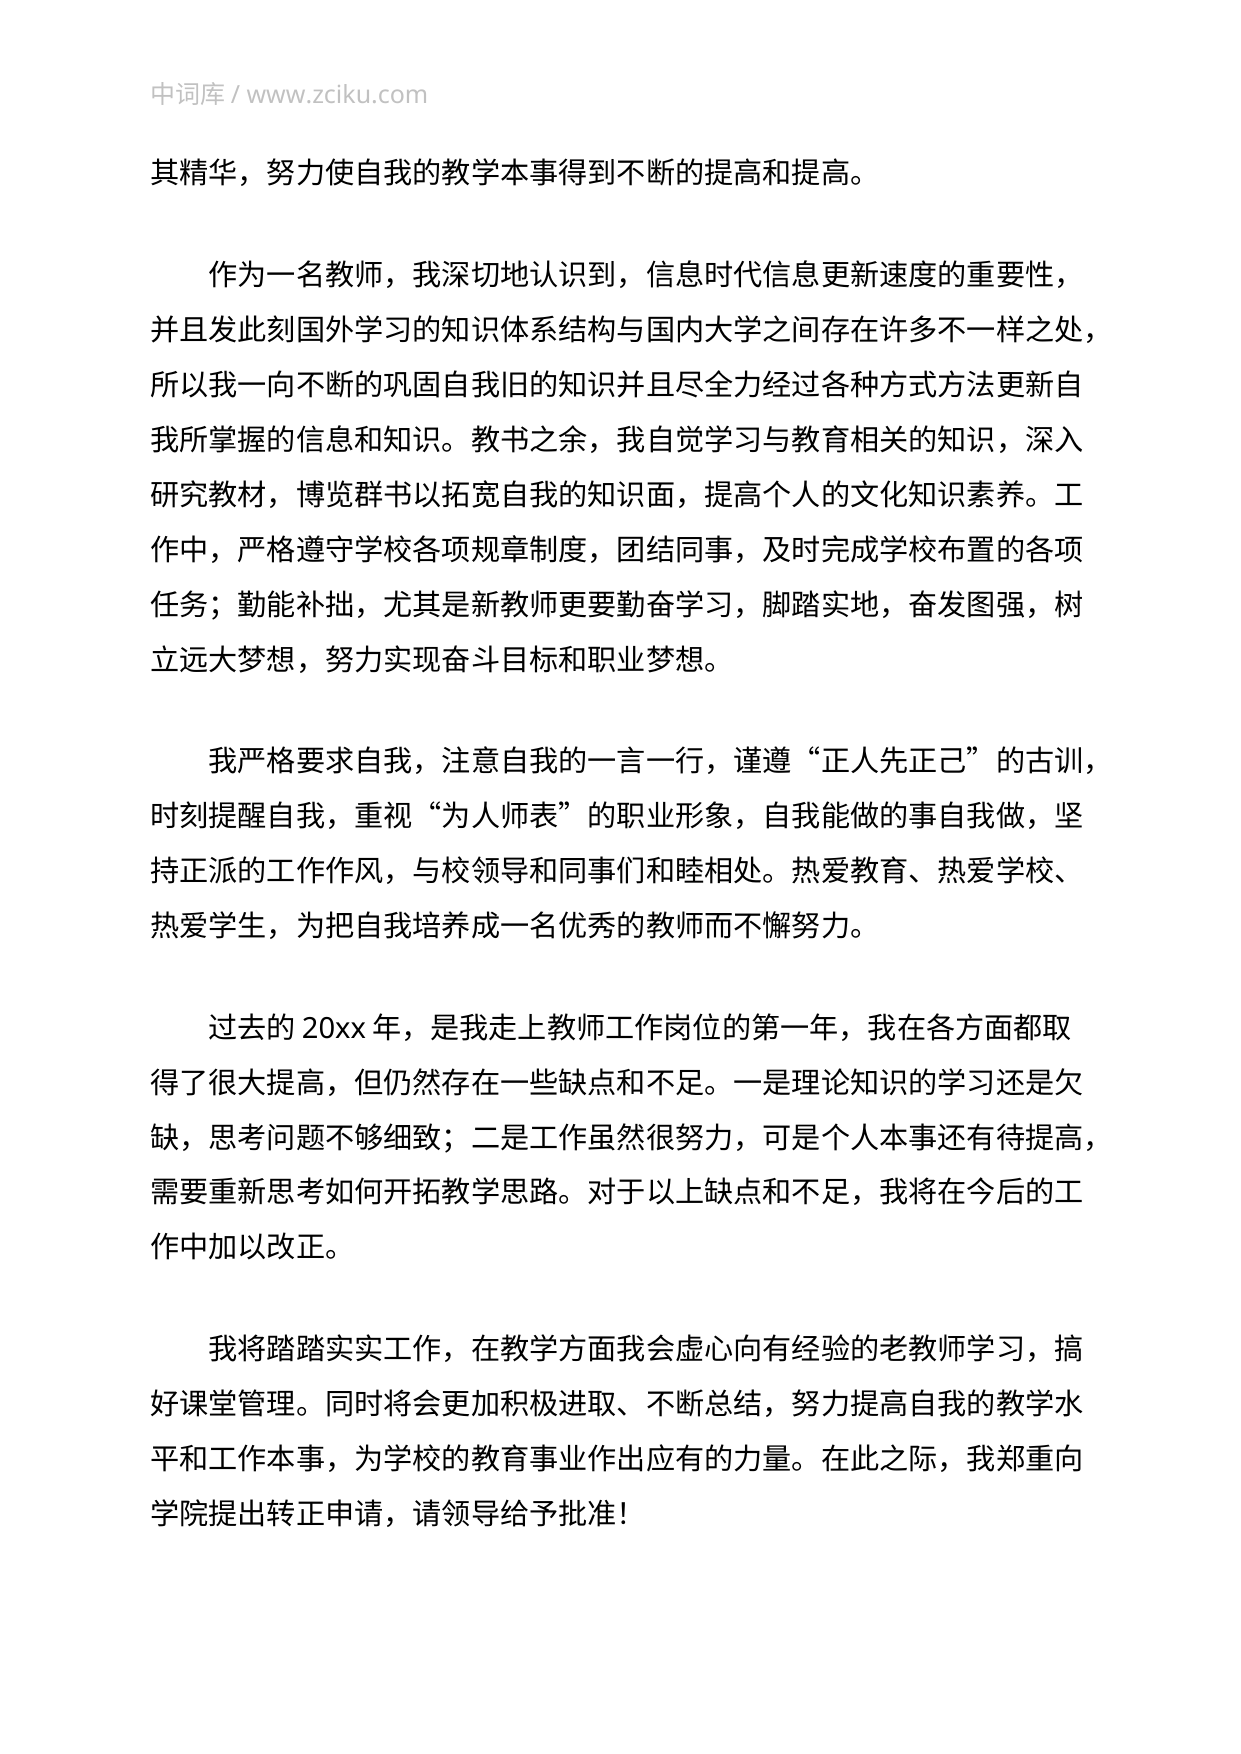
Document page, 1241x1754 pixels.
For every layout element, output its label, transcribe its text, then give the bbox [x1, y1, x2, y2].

text 我将踏踏实实工作，在教学方面我会虚心向有经验的老教师学习，搞好课堂管理。同时将会更加积极进取、不断总结，努力提高自我的教学水平和工作本事，为学校的教育事业作出应有的力量。在此之际，我郑重向学院提出转正申请，请领导给予批准！ [150, 1326, 1090, 1533]
text 我严格要求自我，注意自我的一言一行，谨遵“正人先正己”的古训，时刻提醒自我，重视“为人师表”的职业形象，自我能做的事自我做，坚持正派的工作作风，与校领导和同事们和睦相处。热爱教育、热爱学校、热爱学生，为把自我培养成一名优秀的教师而不懈努力。 [150, 738, 1090, 945]
text 作为一名教师，我深切地认识到，信息时代信息更新速度的重要性，并且发此刻国外学习的知识体系结构与国内大学之间存在许多不一样之处，所以我一向不断的巩固自我旧的知识并且尽全力经过各种方式方法更新自我所掌握的信息和知识。教书之余，我自觉学习与教育相关的知识，深入研究教材，博览群书以拓宽自我的知识面，提高个人的文化知识素养。工作中，严格遵守学校各项规章制度，团结同事，及时完成学校布置的各项任务；勤能补拙，尤其是新教师更要勤奋学习，脚踏实地，奋发图强，树立远大梦想，努力实现奋斗目标和职业梦想。 [150, 252, 1090, 678]
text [150, 150, 1090, 192]
text 过去的20xx年，是我走上教师工作岗位的第一年，我在各方面都取得了很大提高，但仍然存在一些缺点和不足。一是理论知识的学习还是欠缺，思考问题不够细致；二是工作虽然很努力，可是个人本事还有待提高，需要重新思考如何开拓教学思路。对于以上缺点和不足，我将在今后的工作中加以改正。 [150, 1004, 1090, 1266]
